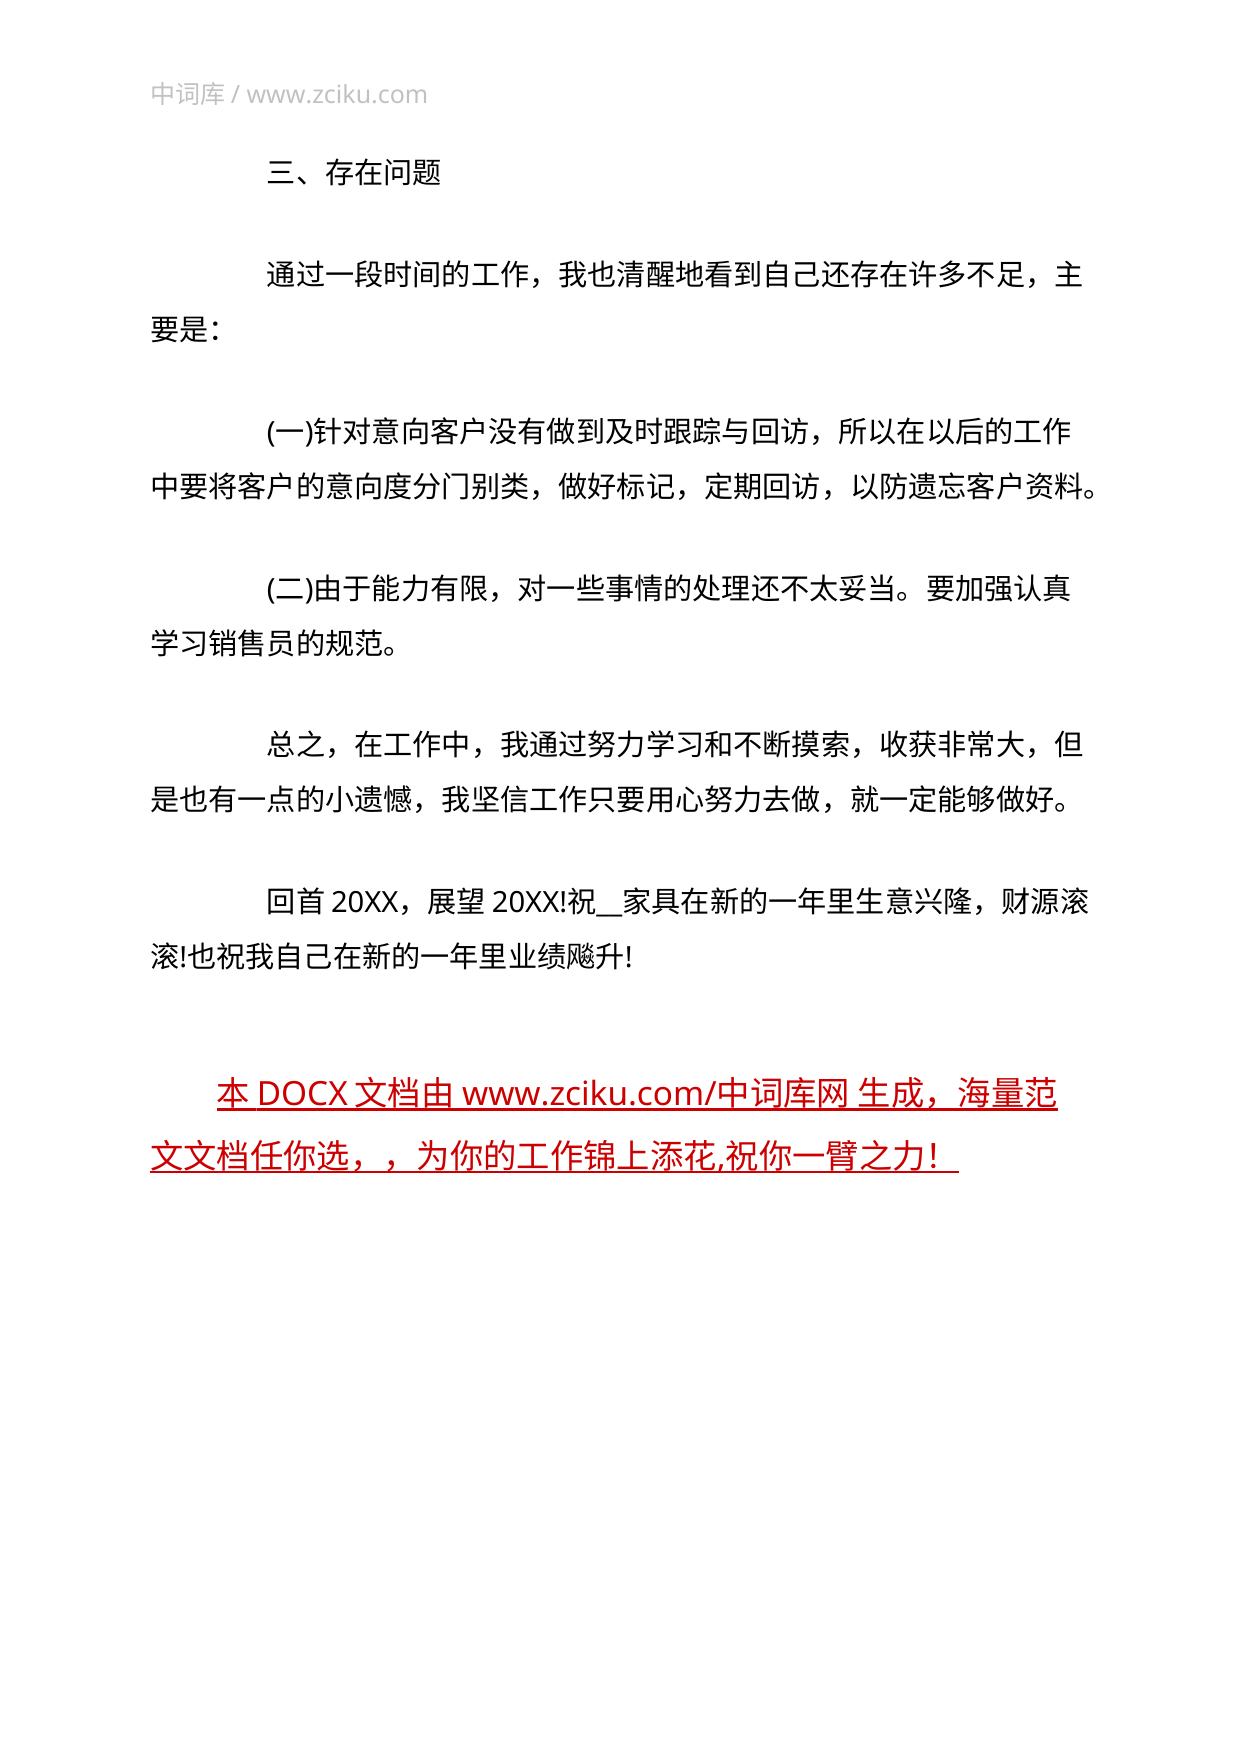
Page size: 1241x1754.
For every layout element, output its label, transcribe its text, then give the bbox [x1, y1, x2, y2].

text (二)由于能力有限，对一些事情的处理还不太妥当。要加强认真学习销售员的规范。 [150, 565, 1090, 662]
text (一)针对意向客户没有做到及时跟踪与回访，所以在以后的工作中要将客户的意向度分门别类，做好标记，定期回访，以防遗忘客户资料。 [150, 408, 1090, 506]
text 总之，在工作中，我通过努力学习和不断摸索，收获非常大，但是也有一点的小遗憾，我坚信工作只要用心努力去做，就一定能够做好。 [150, 722, 1090, 819]
text 本DOCX文档由 www.zciku.com/中词库网 生成，海量范文文档任你选，，为你的工作锦上添花,祝你一臂之力！ [150, 1067, 1090, 1178]
text 回首20XX，展望20XX!祝__家具在新的一年里生意兴隆，财源滚滚!也祝我自己在新的一年里业绩飚升! [150, 879, 1090, 976]
text 通过一段时间的工作，我也清醒地看到自己还存在许多不足，主要是： [150, 252, 1090, 349]
text 三、存在问题 [150, 150, 1090, 192]
